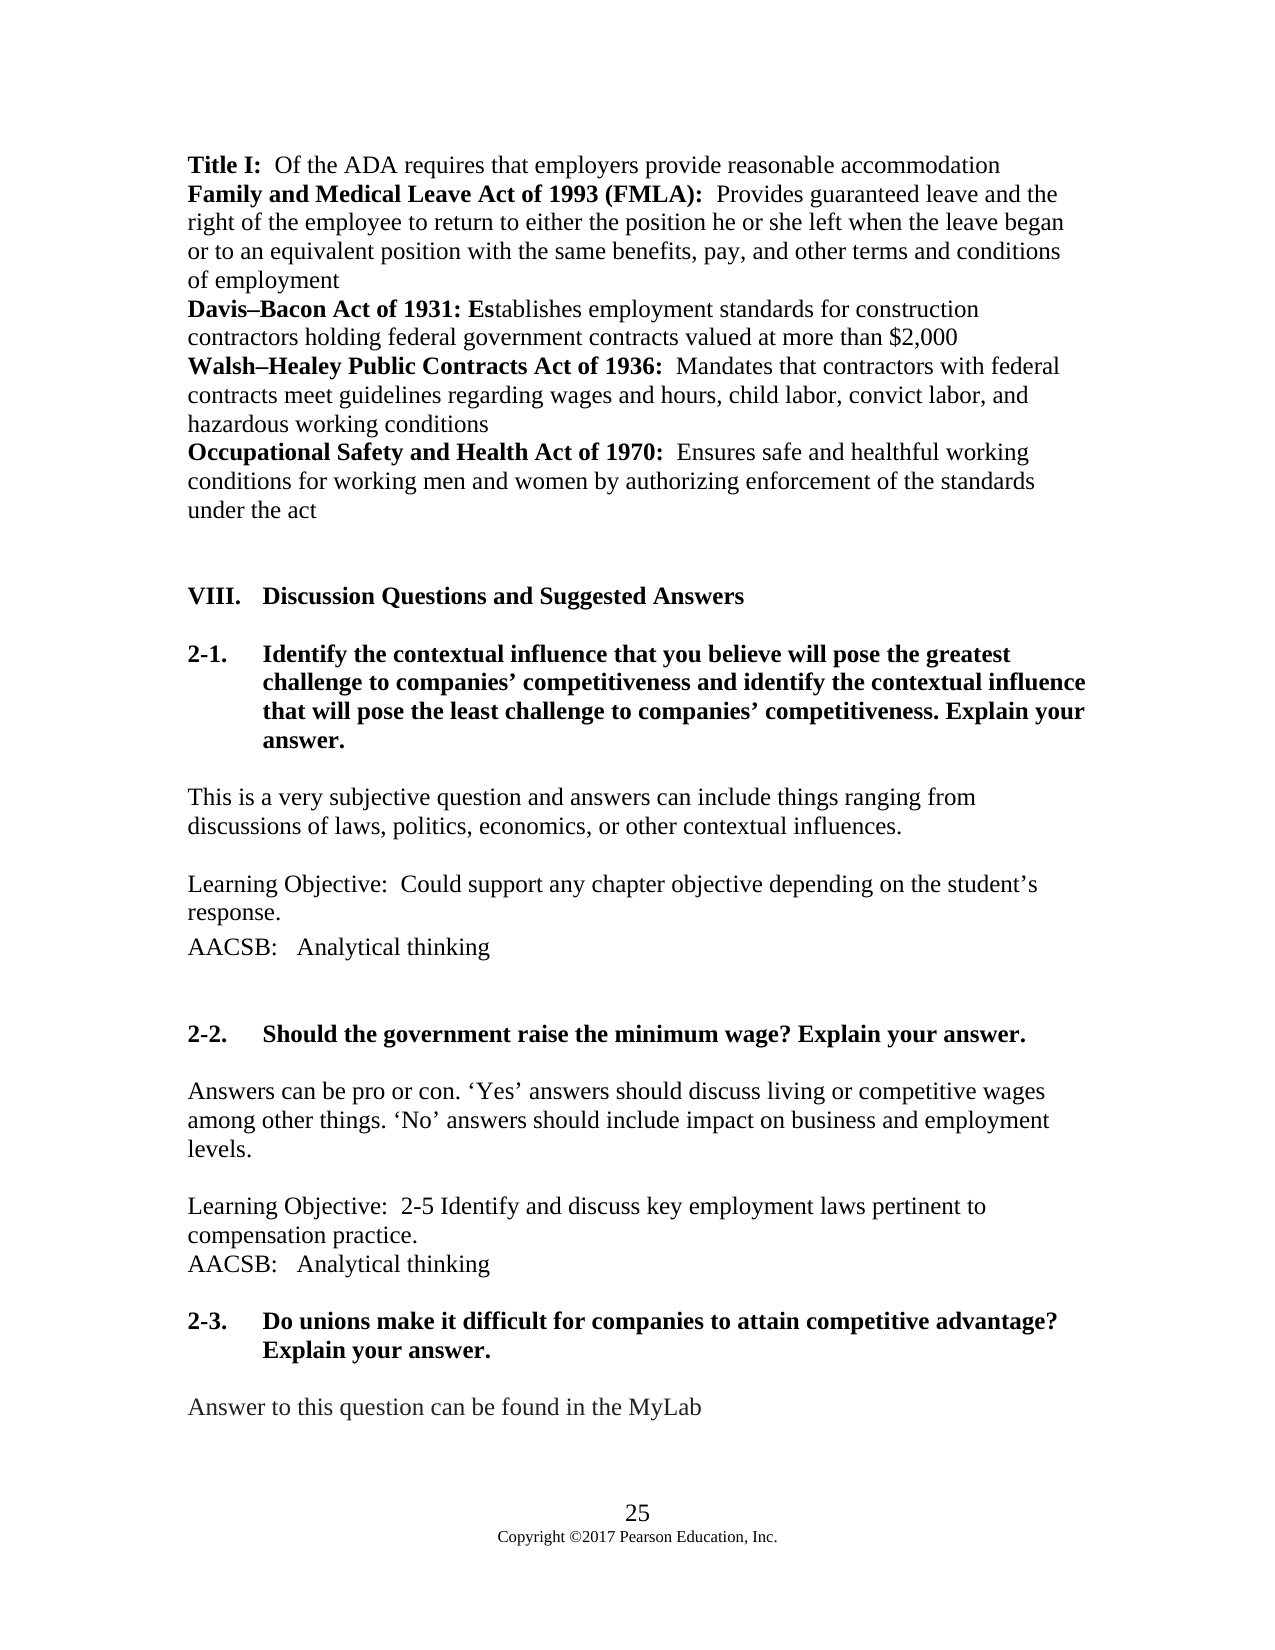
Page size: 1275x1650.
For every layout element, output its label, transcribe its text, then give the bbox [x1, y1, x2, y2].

text Walsh–Healey Public Contracts Act of 1936: Mandates that contractors with federal contracts meet guidelines regarding wages and hours, child labor, convict labor, and hazardous working conditions [187, 351, 1087, 437]
text AACSB: Analytical thinking [187, 1249, 1087, 1277]
text Answers can be pro or con. ‘Yes’ answers should discuss living or competitive wages among other things. ‘No’ answers should include impact on business and employment levels. [187, 1076, 1087, 1162]
text Answer to this question can be found in the MyLab [187, 1392, 1087, 1421]
list Identify the contextual influence that you believe will pose the greatest challenge to companies’ competitiveness and identify the contextual influence that will pose the least challenge to companies’ competitiveness. Explain your answer. [187, 639, 1087, 754]
text AACSB: Analytical thinking [187, 932, 1087, 961]
list Should the government raise the minimum wage? Explain your answer. [187, 1019, 1087, 1047]
text Family and Medical Leave Act of 1993 (FMLA): Provides guaranteed leave and the right of the employee to return to either the position he or she left when the leave began or to an equivalent position with the same benefits, pay, and other terms and conditions of employment [187, 179, 1087, 294]
text Learning Objective: 2-5 Identify and discuss key employment laws pertinent to compensation practice. [187, 1191, 1087, 1249]
text Davis–Bacon Act of 1931: Establishes employment standards for construction contractors holding federal government contracts valued at more than $2,000 [187, 294, 1087, 351]
text This is a very subjective question and answers can include things ranging from discussions of laws, politics, economics, or other contextual influences. [187, 782, 1087, 840]
list Do unions make it difficult for companies to attain competitive advantage? Explain your answer. [187, 1306, 1087, 1364]
text Title I: Of the ADA requires that employers provide reasonable accommodation [187, 150, 1087, 179]
text Learning Objective: Could support any chapter objective depending on the student’s response. [187, 869, 1087, 926]
text VIII. Discussion Questions and Suggested Answers [187, 581, 1087, 610]
text Occupational Safety and Health Act of 1970: Ensures safe and healthful working conditions for working men and women by authorizing enforcement of the standards under the act [187, 437, 1087, 524]
